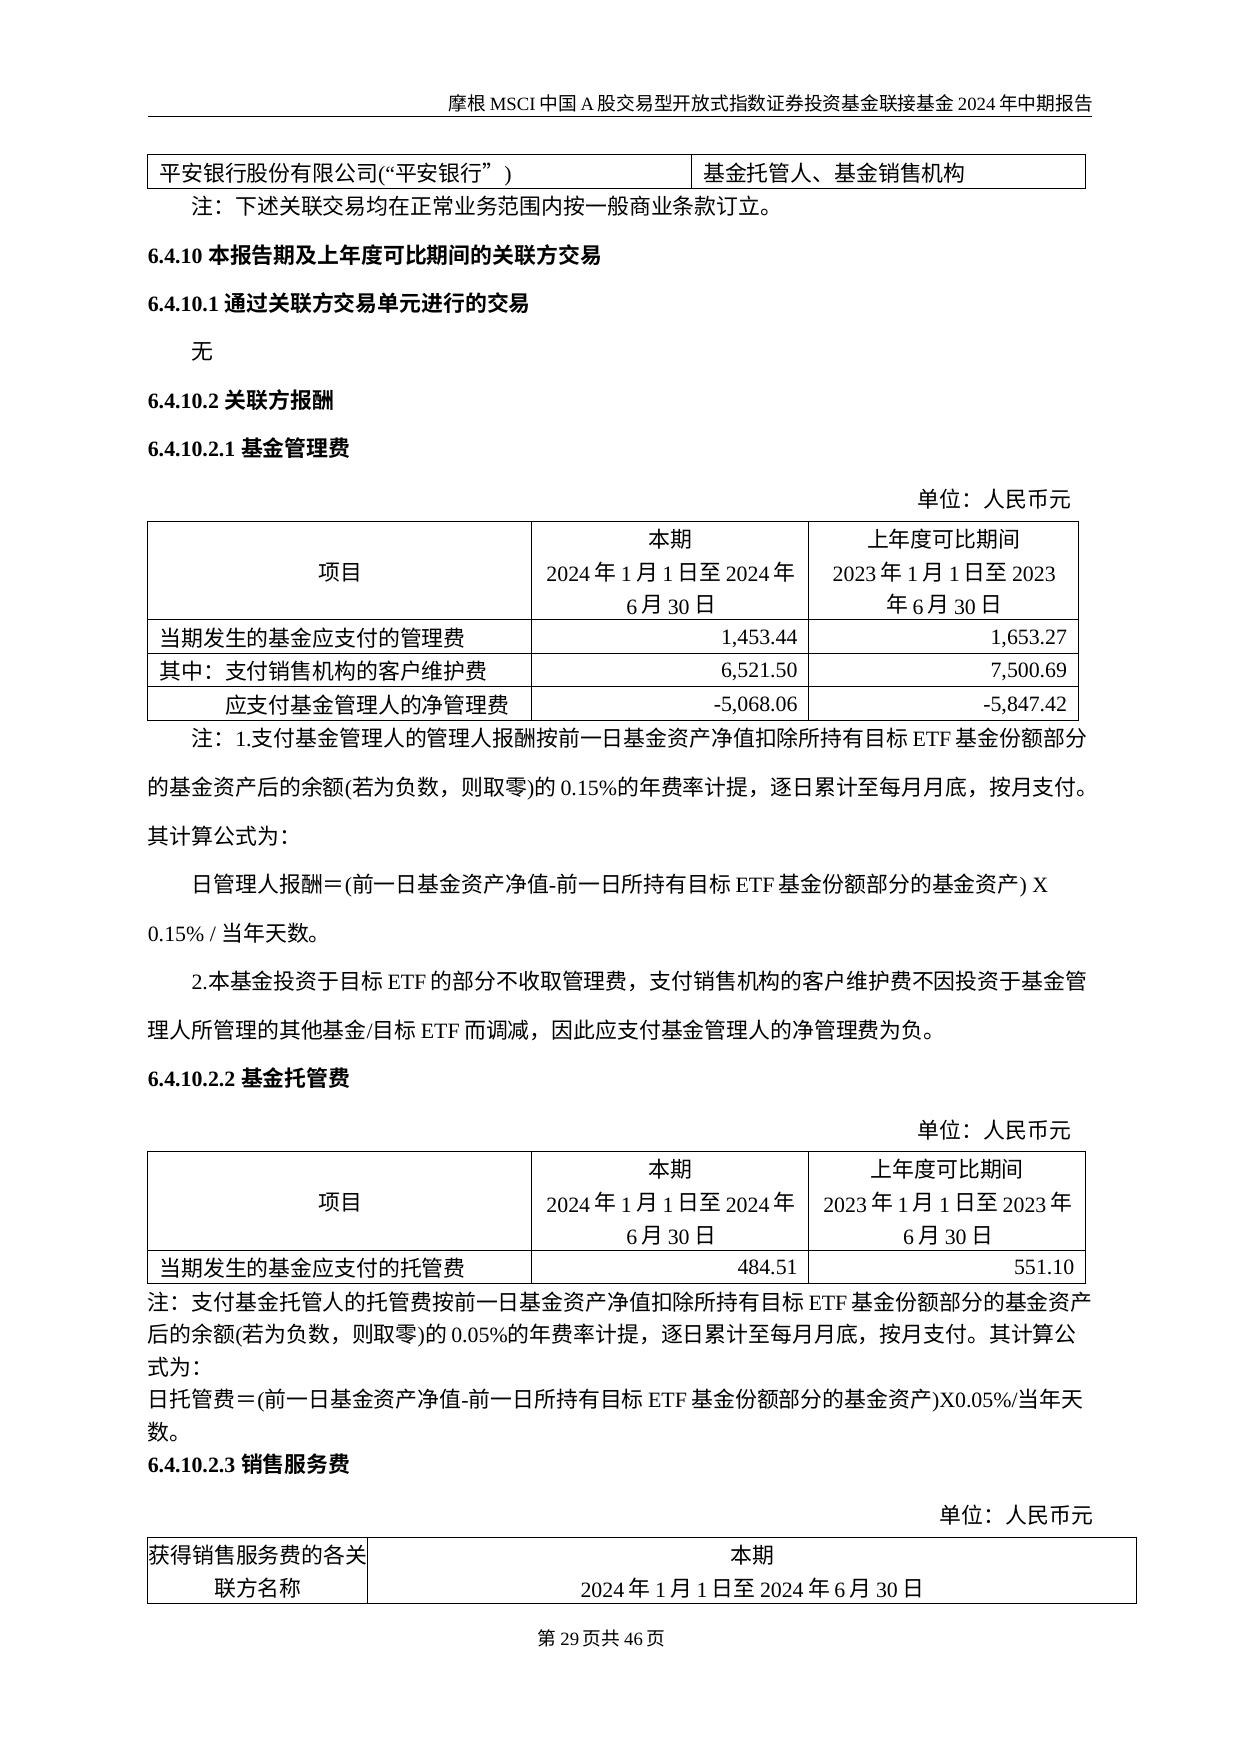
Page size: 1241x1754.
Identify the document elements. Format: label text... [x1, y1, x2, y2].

table_cell 7,500.69 [809, 654, 1078, 686]
table_cell 当期发生的基金应支付的托管费 [148, 1251, 531, 1283]
table_cell 1,653.27 [809, 620, 1078, 653]
text 2.本基金投资于目标ETF的部分不收取管理费，支付销售机构的客户维护费不因投资于基金管理人所管理的其他基金/目标ETF而调减，因此应支付基金管理人的净管理费为负。 [148, 964, 1092, 1045]
text 无 [148, 334, 1092, 366]
text 单位：人民币元 [149, 1498, 1092, 1530]
text 日托管费＝(前一日基金资产净值-前一日所持有目标ETF基金份额部分的基金资产)X0.05%/当年天数。 [148, 1382, 1092, 1447]
table_cell 6,521.50 [532, 654, 808, 686]
text 6.4.10 本报告期及上年度可比期间的关联方交易 [148, 237, 1092, 270]
table_cell 其中：支付销售机构的客户维护费 [148, 654, 531, 686]
table_header 上年度可比期间 2023年1月1日至2023年6月30日 [809, 1152, 1085, 1249]
table_cell 基金托管人、基金销售机构 [692, 155, 1085, 188]
text 日管理人报酬＝(前一日基金资产净值-前一日所持有目标ETF基金份额部分的基金资产) X 0.15% / 当年天数。 [148, 867, 1092, 948]
table_header 本期 2024年1月1日至2024年6月30日 [532, 522, 808, 619]
text 注：下述关联交易均在正常业务范围内按一般商业条款订立。 [148, 189, 1092, 221]
table_header 本期 2024年1月1日至2024年6月30日 [532, 1152, 808, 1249]
table_cell -5,847.42 [809, 687, 1078, 720]
table_cell 当期发生的基金应支付的管理费 [148, 620, 531, 653]
text 单位：人民币元 [149, 482, 1071, 514]
table_cell 平安银行股份有限公司(“平安银行”) [148, 155, 691, 188]
table_cell -5,068.06 [532, 687, 808, 720]
text 单位：人民币元 [149, 1112, 1071, 1145]
text 6.4.10.2.3 销售服务费 [148, 1447, 1092, 1479]
text 6.4.10.2.2 基金托管费 [148, 1061, 1092, 1093]
table_cell 484.51 [532, 1251, 808, 1283]
text 6.4.10.2 关联方报酬 [148, 382, 1092, 415]
text 6.4.10.2.1 基金管理费 [148, 431, 1092, 463]
table_header 项目 [148, 522, 531, 619]
table_header 获得销售服务费的各关联方名称 [148, 1538, 367, 1603]
table_header 项目 [148, 1152, 531, 1249]
table_cell 应支付基金管理人的净管理费 [148, 687, 531, 720]
table_cell 1,453.44 [532, 620, 808, 653]
table_cell 551.10 [809, 1251, 1085, 1283]
text 6.4.10.1 通过关联方交易单元进行的交易 [148, 286, 1092, 318]
table_header 上年度可比期间 2023年1月1日至2023年6月30日 [809, 522, 1078, 619]
text 注：1.支付基金管理人的管理人报酬按前一日基金资产净值扣除所持有目标ETF基金份额部分的基金资产后的余额(若为负数，则取零)的0.15%的年费率计提，逐日累计至每月月底，按月支付。其计算公式为： [148, 721, 1092, 851]
table_header 本期 2024年1月1日至2024年6月30日 [368, 1538, 1136, 1603]
text 注：支付基金托管人的托管费按前一日基金资产净值扣除所持有目标ETF基金份额部分的基金资产后的余额(若为负数，则取零)的0.05%的年费率计提，逐日累计至每月月底，按月支付。其计算公式为： [148, 1284, 1092, 1382]
